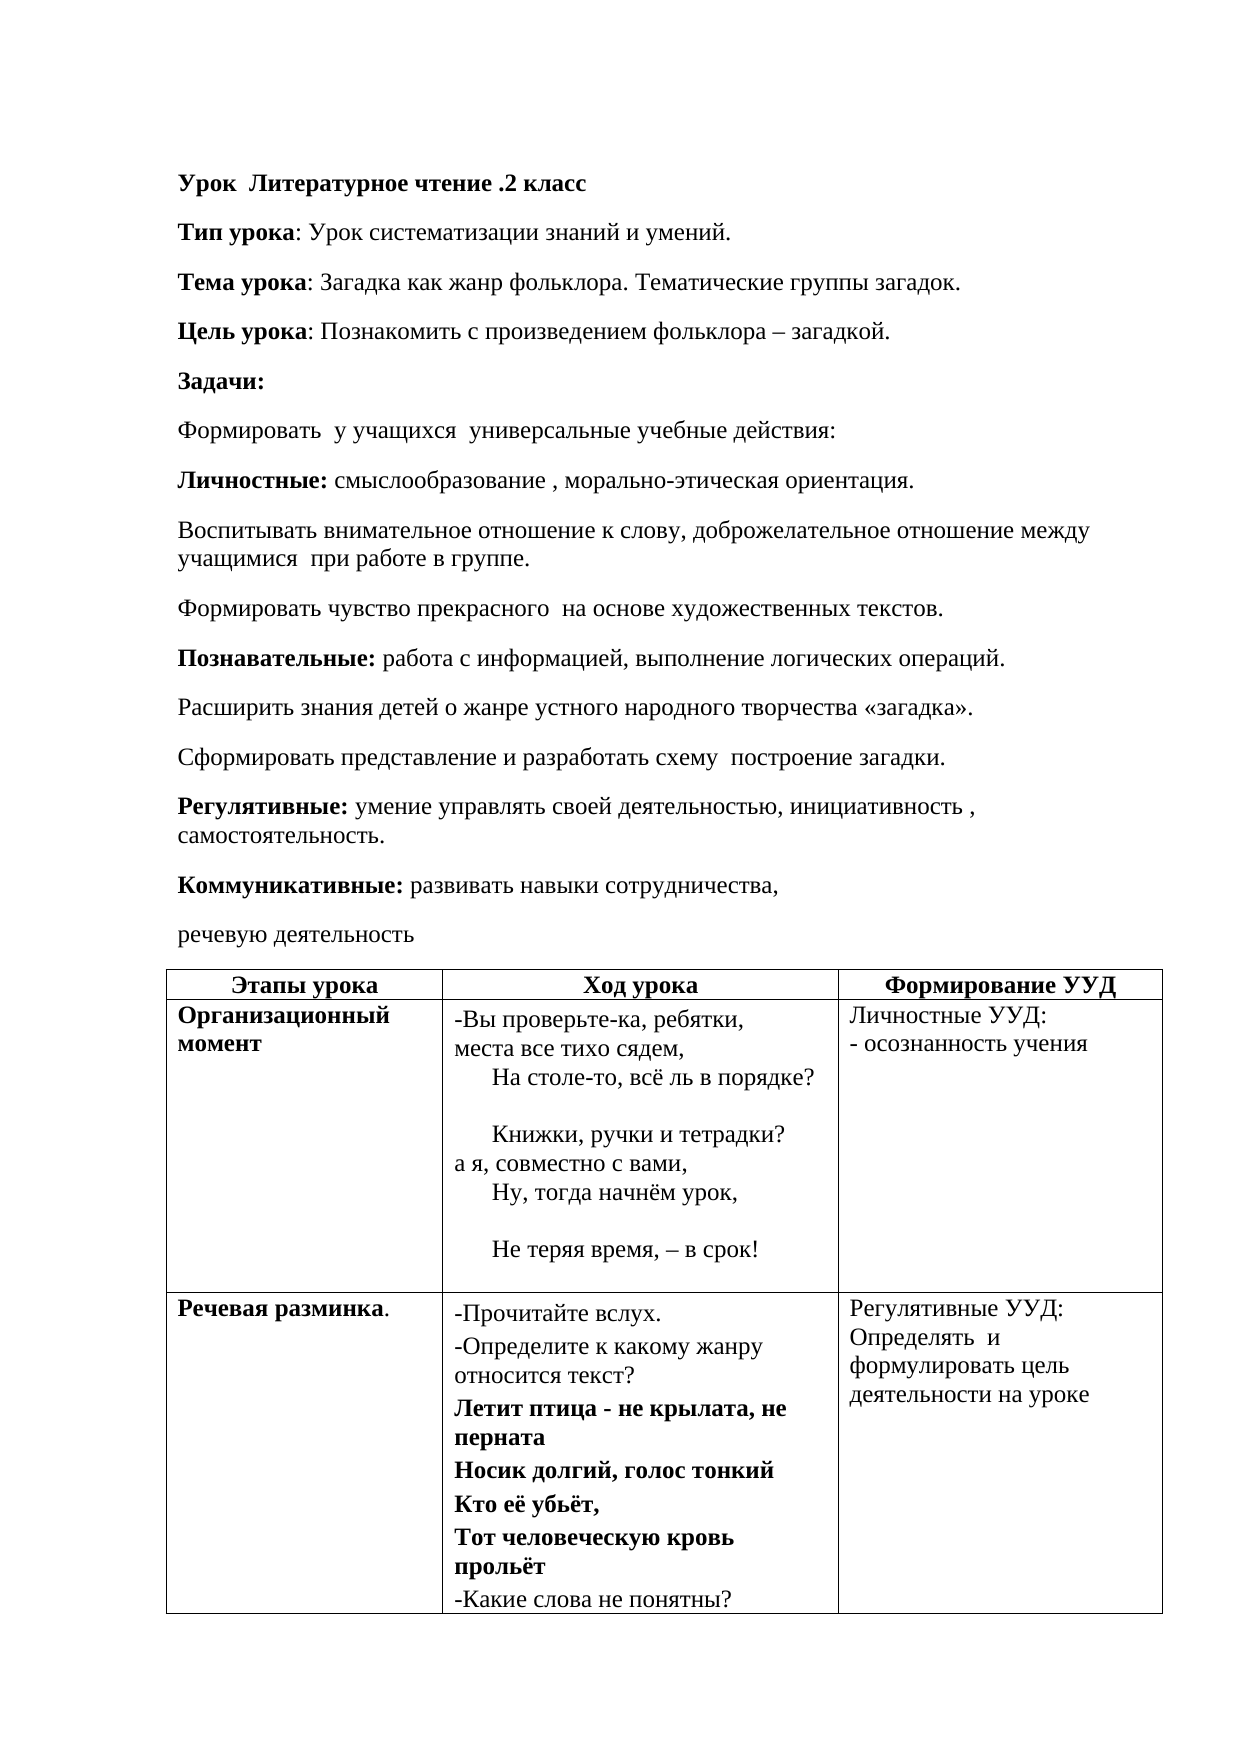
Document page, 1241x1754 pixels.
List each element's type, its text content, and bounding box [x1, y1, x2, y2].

text Формировать у учащихся универсальные учебные действия: [177, 416, 1152, 444]
table_header Формирование УУД [839, 970, 1162, 999]
table_cell Личностные УУД: - осознанность учения [839, 1000, 1162, 1292]
text Тема урока: Загадка как жанр фольклора. Тематические группы загадок. [177, 267, 1152, 296]
table_cell -Вы проверьте-ка, ребятки, На места все тихо сядем, На столе-то, всё ль в порядке? Не нарушив тишину, Книжки, ручки и тетрадки? Ну а я, совместно с вами, Ну, тогда начнём урок, открытия тайн природы начну. Не теряя время, – в срок! [443, 1000, 838, 1292]
text Расширить знания детей о жанре устного народного творчества «загадка». [177, 692, 1152, 721]
text Сформировать представление и разработать схему построение загадки. [177, 742, 1152, 771]
text речевую деятельность [177, 919, 1152, 948]
text Воспитывать внимательное отношение к слову, доброжелательное отношение между учащимися при работе в группе. [177, 515, 1152, 572]
text Тип урока: Урок систематизации знаний и умений. [177, 217, 1152, 246]
table_header Этапы урока [167, 970, 442, 999]
table_cell Речевая разминка. [167, 1293, 442, 1613]
text Личностные: смыслообразование , морально-этическая ориентация. [177, 465, 1152, 494]
text Цель урока: Познакомить с произведением фольклора – загадкой. [177, 316, 1152, 345]
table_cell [443, 1293, 838, 1613]
text Урок Литературное чтение .2 класс [177, 168, 1152, 196]
table_cell Организационный момент [167, 1000, 442, 1292]
text Коммуникативные: развивать навыки сотрудничества, [177, 870, 1152, 898]
table_header Ход урока [443, 970, 838, 999]
text Задачи: [177, 366, 1152, 395]
text Регулятивные: умение управлять своей деятельностью, инициативность , самостоятельность. [177, 791, 1152, 849]
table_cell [839, 1293, 1162, 1613]
text Познавательные: работа с информацией, выполнение логических операций. [177, 643, 1152, 671]
text Формировать чувство прекрасного на основе художественных текстов. [177, 593, 1152, 622]
